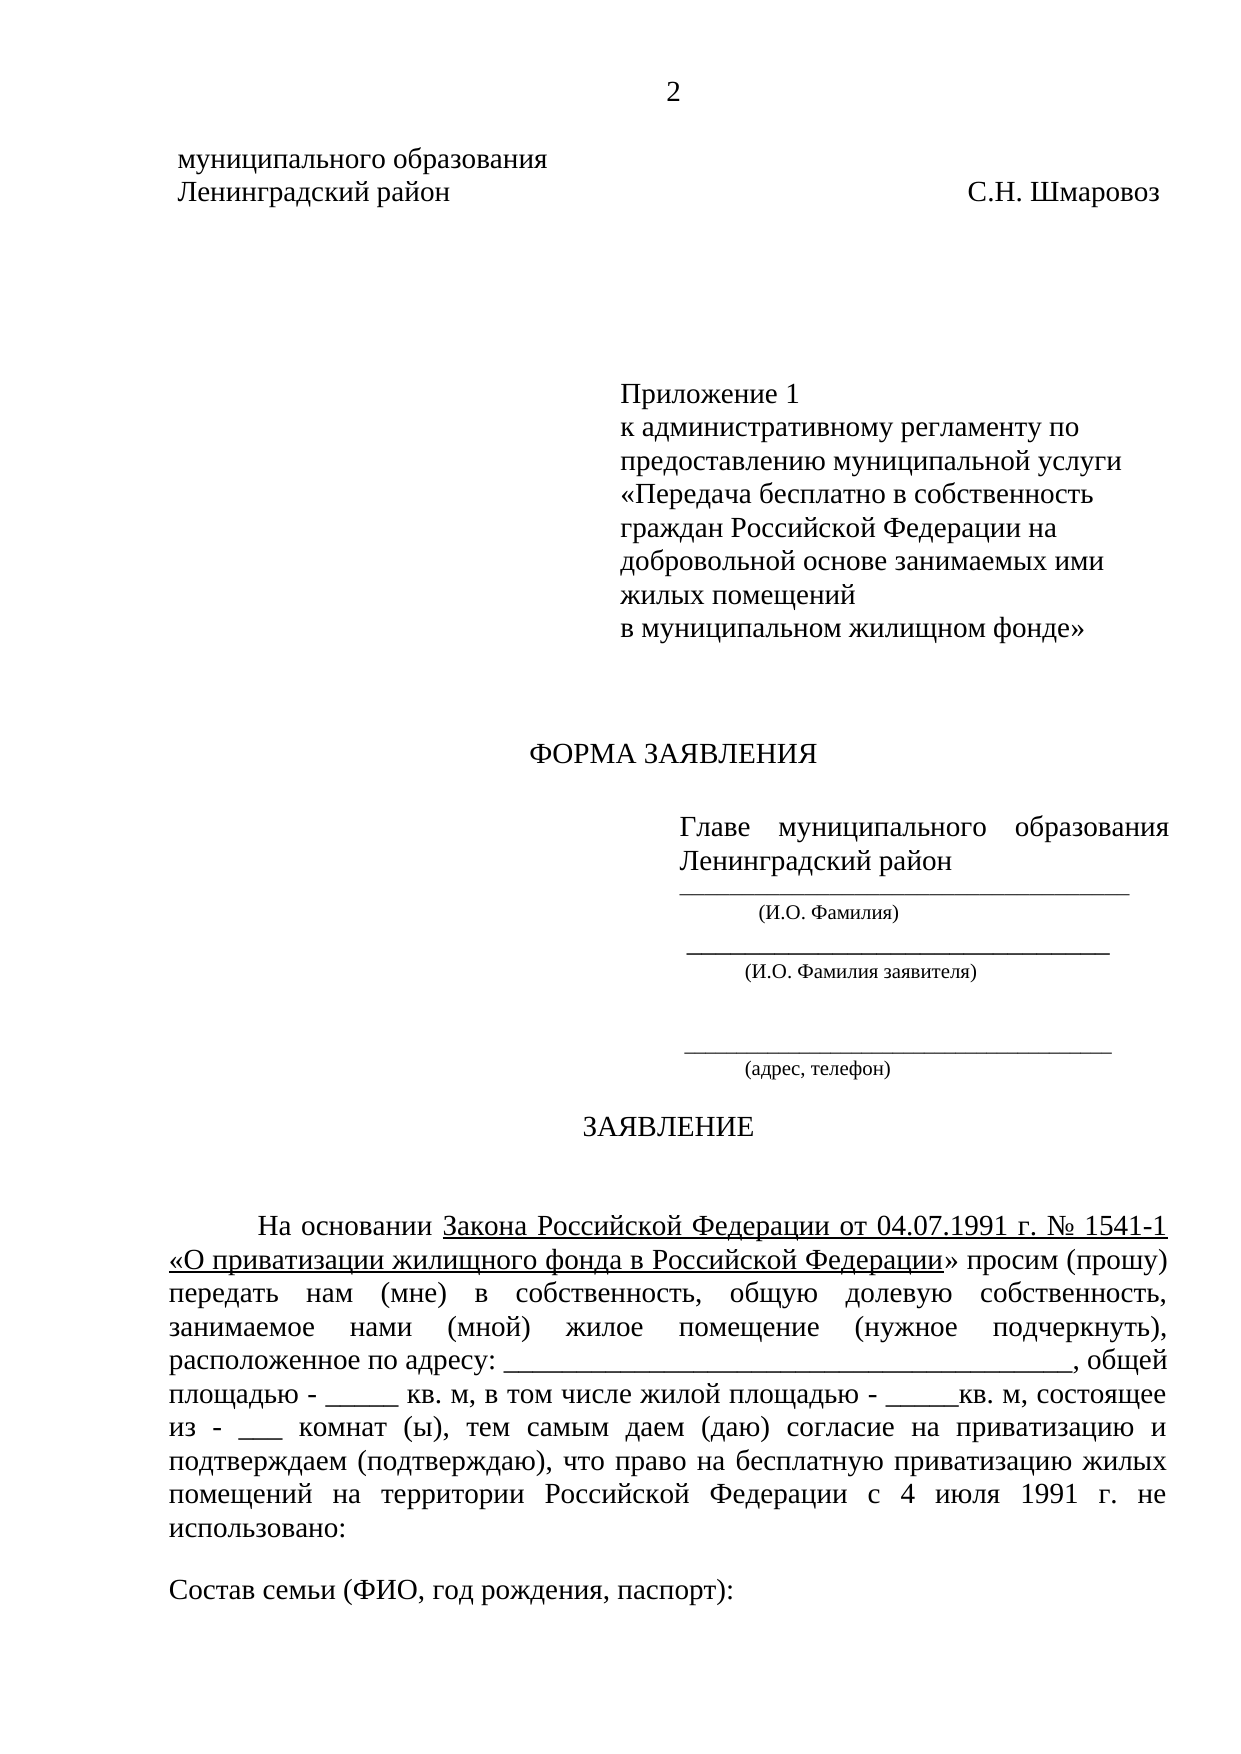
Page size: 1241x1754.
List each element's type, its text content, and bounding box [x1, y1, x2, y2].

text ____________________________________ [679, 877, 1169, 900]
text Ленинградский район С.Н. Шмаровоз [177, 174, 1169, 208]
text «Передача бесплатно в собственность граждан Российской Федерации на [620, 476, 1169, 543]
text добровольной основе занимаемых ими жилых помещений [620, 543, 1169, 611]
text _____________________________ [679, 924, 1169, 958]
text муниципального образования [177, 141, 1169, 174]
text (И.О. Фамилия) [679, 900, 1169, 924]
text к административному регламенту по [620, 409, 1169, 443]
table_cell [167, 1570, 1169, 1607]
text Главе муниципального образования Ленинградский район [679, 809, 1169, 877]
text ФОРМА ЗАЯВЛЕНИЯ [177, 736, 1169, 770]
text в муниципальном жилищном фонде» [620, 611, 1169, 644]
text предоставлению муниципальной услуги [620, 443, 1169, 476]
table_header (И.О. Фамилия заявителя) _________________________________________ (адрес, телефон) ЗАЯВЛЕНИЕ [167, 958, 1169, 1144]
text Приложение 1 [620, 376, 1169, 409]
table_cell На основании Закона Российской Федерации от 04.07.1991 г. № 1541-1 «О приватизации жилищного фонда в Российской Федерации» просим (прошу) передать нам (мне) в собственность, общую долевую собственность, занимаемое нами (мной) жилое помещение (нужное подчеркнуть), расположенное по адресу: _______________________________________, общей площадью - _____ кв. м, в том числе жилой площадью - _____кв. м, состоящее из - ___ комнат (ы), тем самым даем (даю) согласие на приватизацию и подтверждаем (подтверждаю), что право на бесплатную приватизацию жилых помещений на территории Российской Федерации с 4 июля 1991 г. не использовано: [167, 1144, 1169, 1570]
